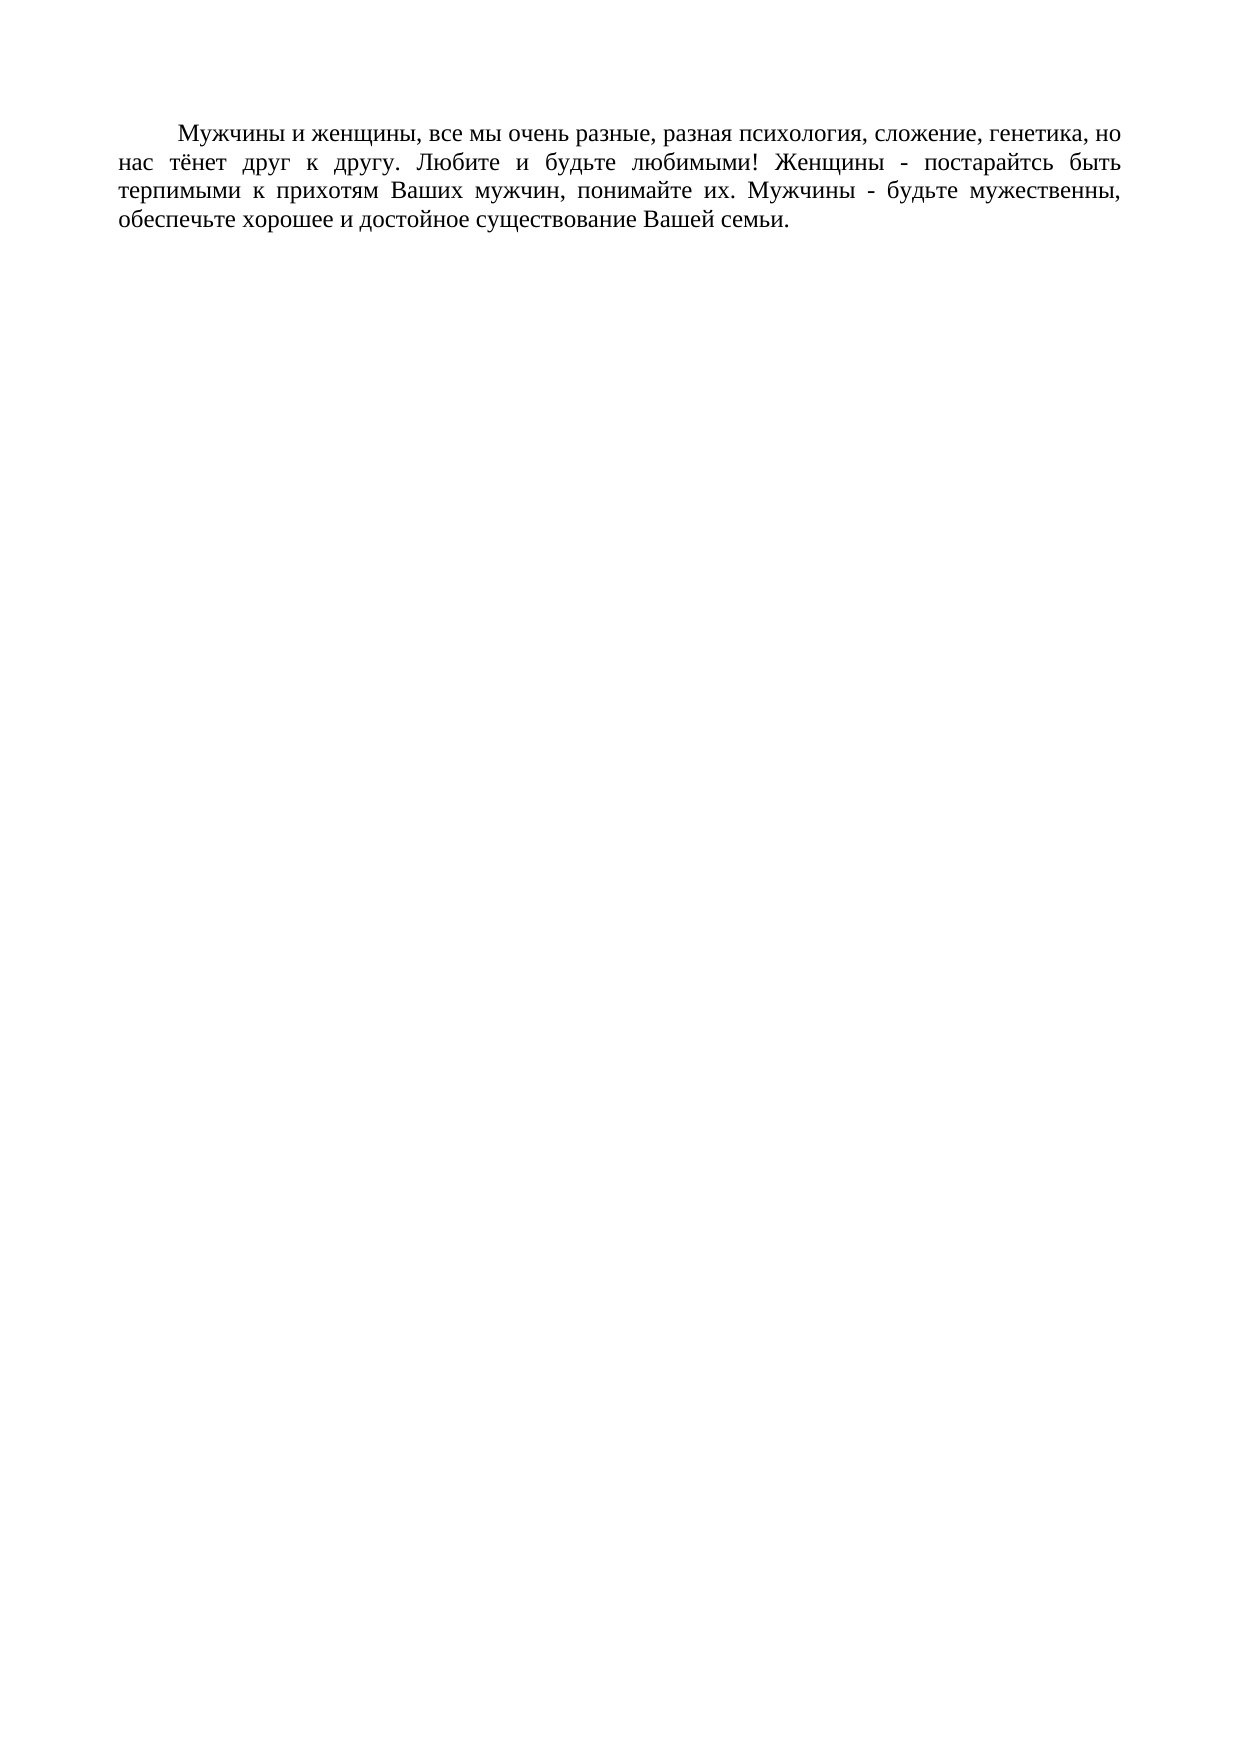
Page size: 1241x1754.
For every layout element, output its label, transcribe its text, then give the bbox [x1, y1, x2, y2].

text Мужчины и женщины, все мы очень разные, разная психология, сложение, генетика, но нас тёнет друг к другу. Любите и будьте любимыми! Женщины - постарайтсь быть терпимыми к прихотям Ваших мужчин, понимайте их. Мужчины - будьте мужественны, обеспечьте хорошее и достойное существование Вашей семьи. [118, 118, 1122, 233]
